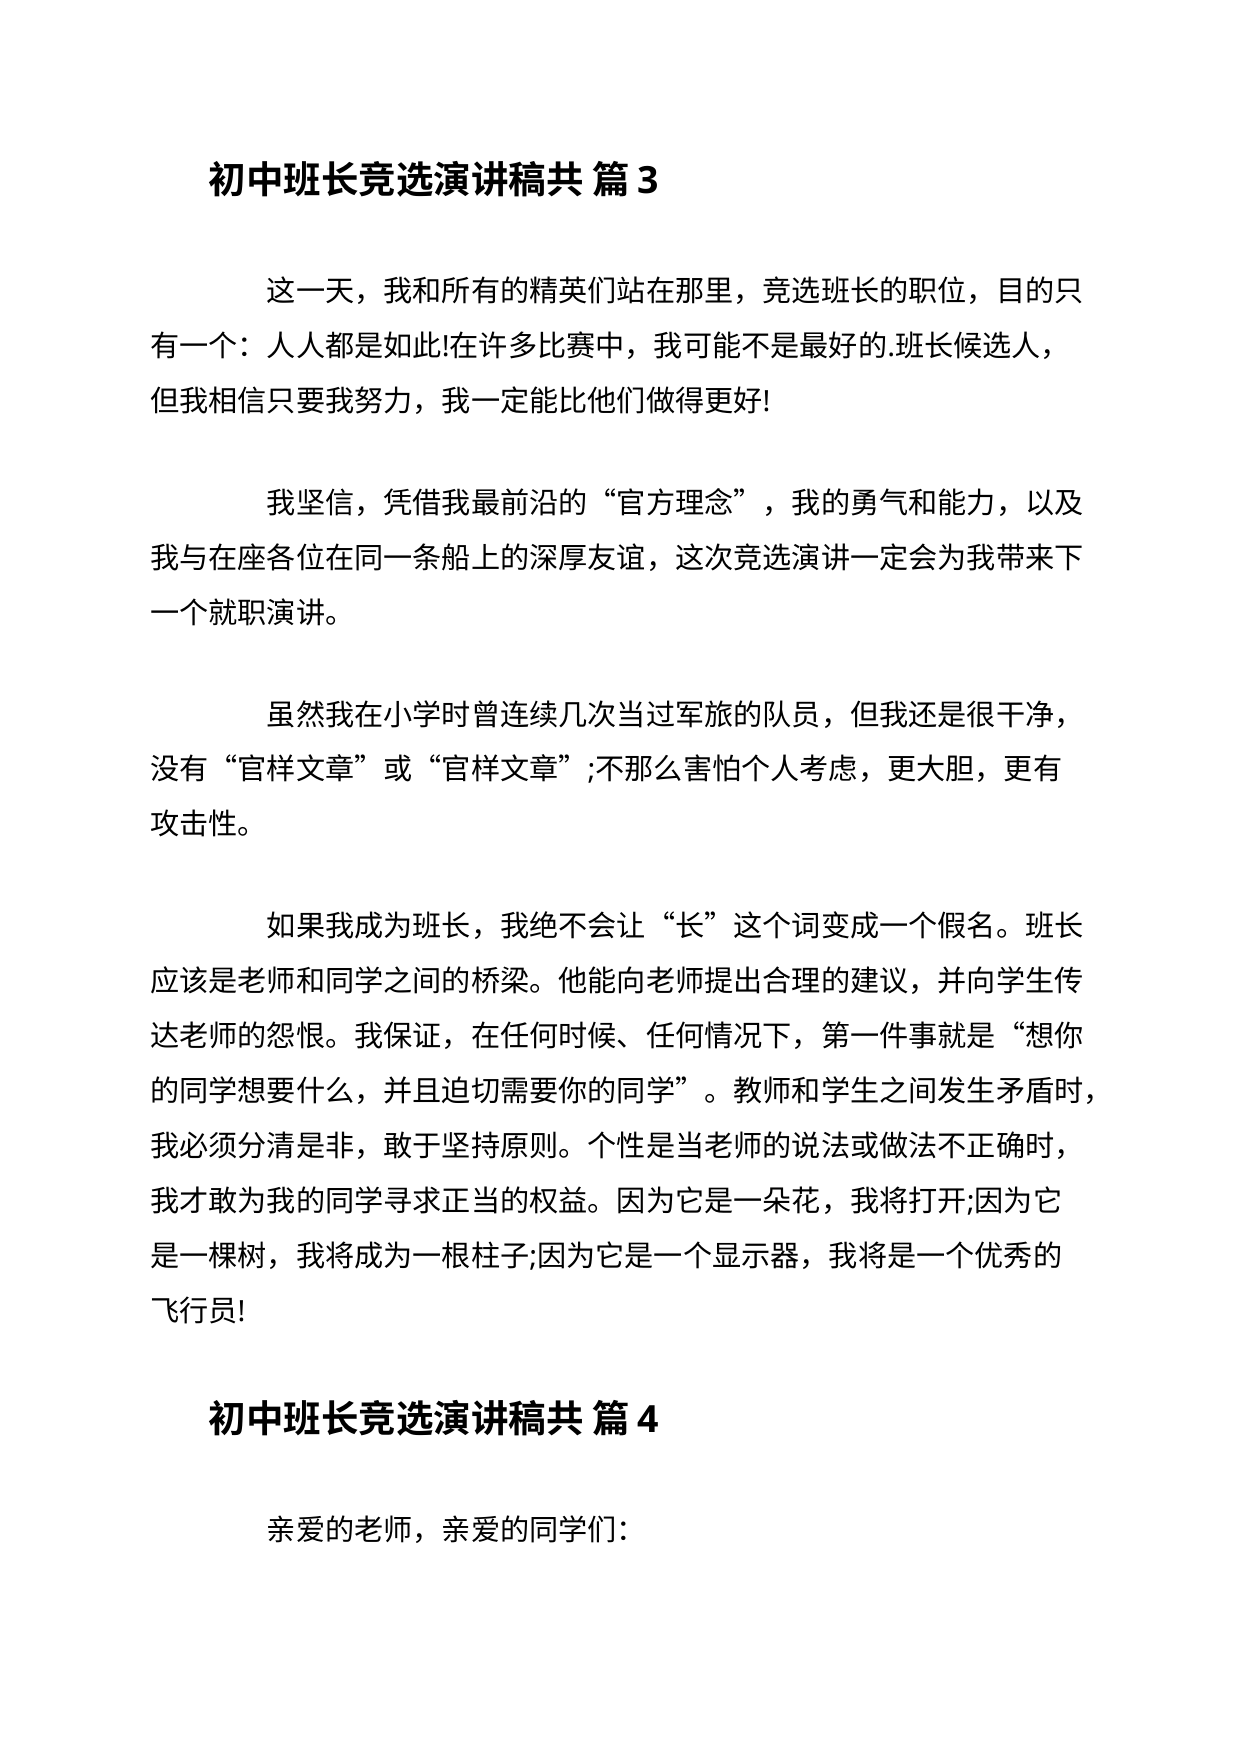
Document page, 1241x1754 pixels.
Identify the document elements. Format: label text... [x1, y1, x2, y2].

text 初中班长竞选演讲稿共 篇4 [150, 1389, 1090, 1444]
text 亲爱的老师，亲爱的同学们： [150, 1507, 1090, 1549]
text 这一天，我和所有的精英们站在那里，竞选班长的职位，目的只有一个：人人都是如此!在许多比赛中，我可能不是最好的.班长候选人，但我相信只要我努力，我一定能比他们做得更好! [150, 268, 1090, 420]
text 我坚信，凭借我最前沿的“官方理念”，我的勇气和能力，以及我与在座各位在同一条船上的深厚友谊，这次竞选演讲一定会为我带来下一个就职演讲。 [150, 479, 1090, 632]
text 初中班长竞选演讲稿共 篇3 [150, 150, 1090, 204]
text 如果我成为班长，我绝不会让“长”这个词变成一个假名。班长应该是老师和同学之间的桥梁。他能向老师提出合理的建议，并向学生传达老师的怨恨。我保证，在任何时候、任何情况下，第一件事就是“想你的同学想要什么，并且迫切需要你的同学”。教师和学生之间发生矛盾时，我必须分清是非，敢于坚持原则。个性是当老师的说法或做法不正确时，我才敢为我的同学寻求正当的权益。因为它是一朵花，我将打开;因为它是一棵树，我将成为一根柱子;因为它是一个显示器，我将是一个优秀的飞行员! [150, 903, 1090, 1329]
text 虽然我在小学时曾连续几次当过军旅的队员，但我还是很干净，没有“官样文章”或“官样文章”;不那么害怕个人考虑，更大胆，更有攻击性。 [150, 691, 1090, 843]
